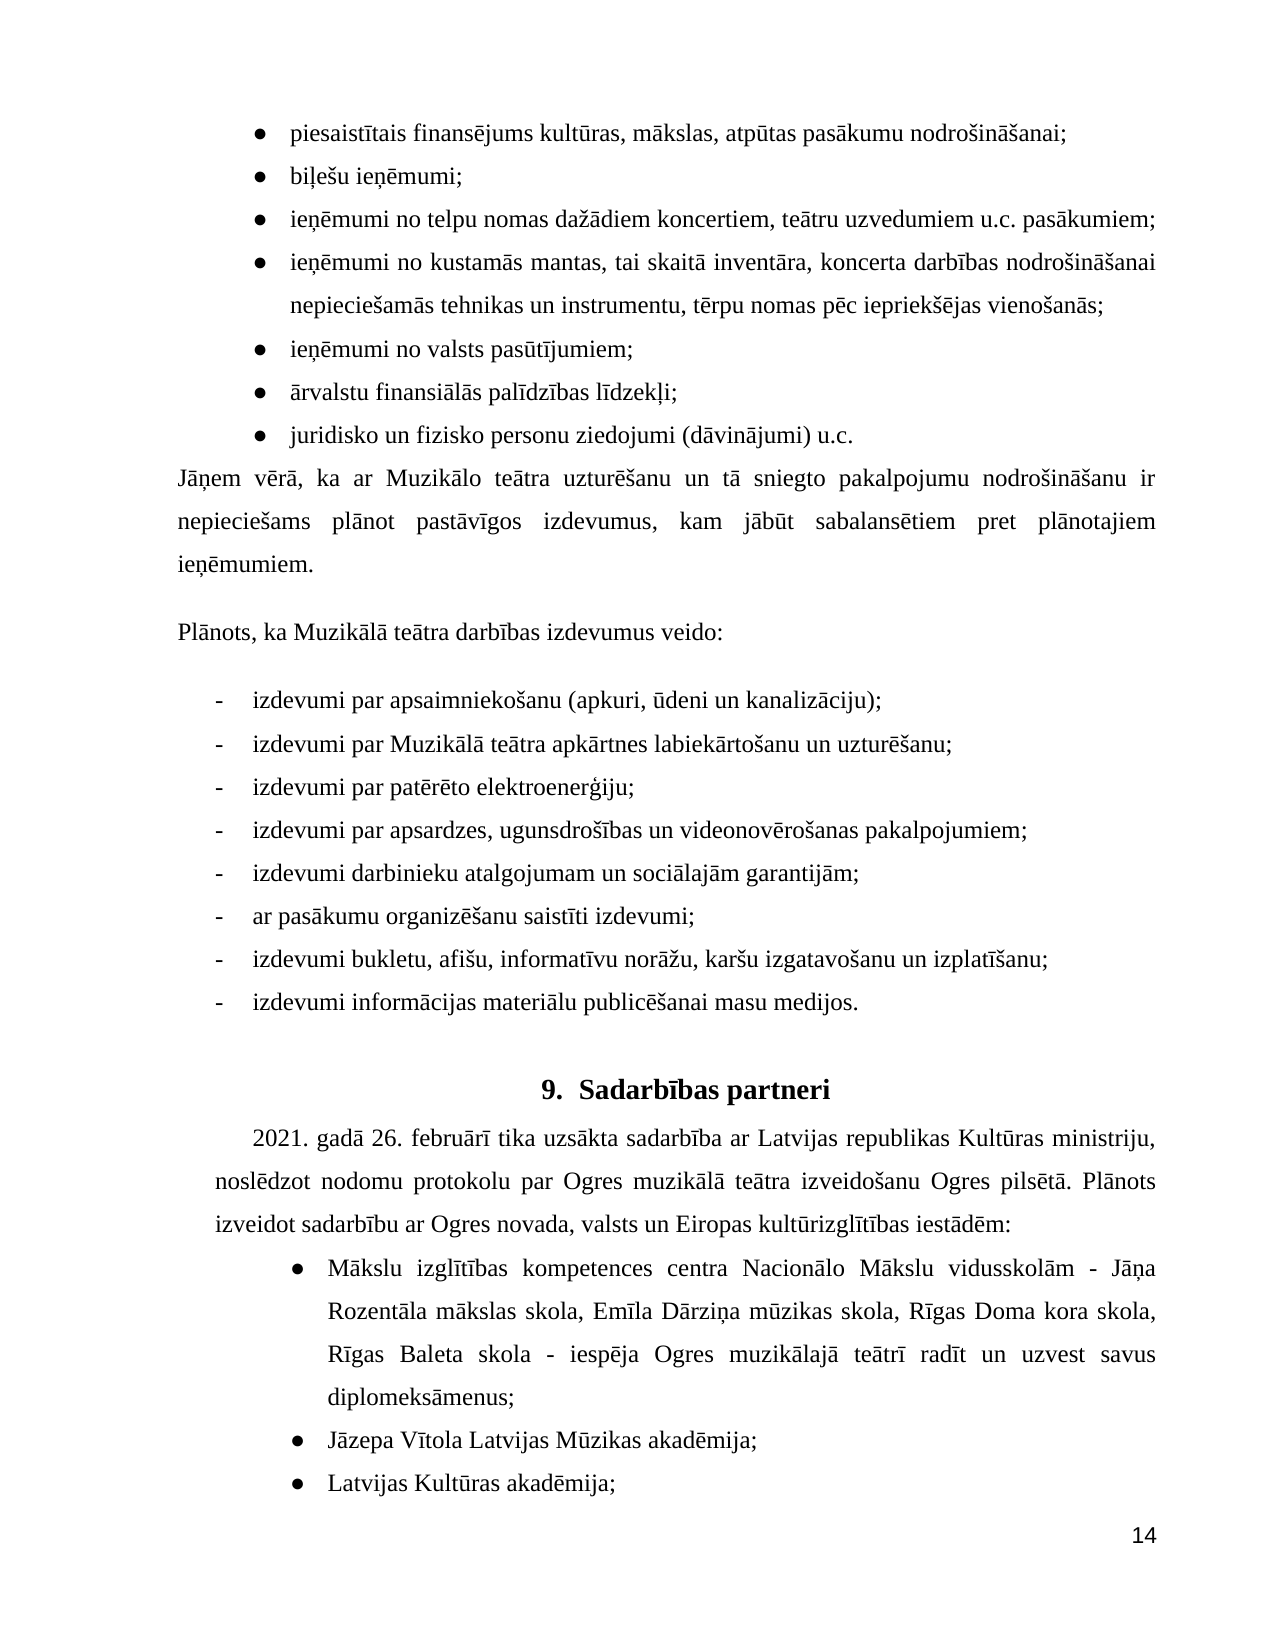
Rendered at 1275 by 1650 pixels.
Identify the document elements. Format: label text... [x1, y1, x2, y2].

text 2021. gadā 26. februārī tika uzsākta sadarbība ar Latvijas republikas Kultūras ministriju, noslēdzot nodomu protokolu par Ogres muzikālā teātra izveidošanu Ogres pilsētā. Plānots izveidot sadarbību ar Ogres novada, valsts un Eiropas kultūrizglītības iestādēm: [215, 1123, 1157, 1238]
list ieņēmumi no valsts pasūtījumiem; [252, 334, 1157, 362]
list piesaistītais finansējums kultūras, mākslas, atpūtas pasākumu nodrošināšanai; [252, 118, 1157, 147]
list izdevumi par Muzikālā teātra apkārtnes labiekārtošanu un uzturēšanu; [215, 729, 1157, 757]
list biļešu ieņēmumi; [252, 161, 1157, 190]
list Mākslu izglītības kompetences centra Nacionālo Mākslu vidusskolām - Jāņa Rozentāla mākslas skola, Emīla Dārziņa mūzikas skola, Rīgas Doma kora skola, Rīgas Baleta skola - iespēja Ogres muzikālajā teātrī radīt un uzvest savus diplomeksāmenus; [290, 1253, 1157, 1411]
list ieņēmumi no telpu nomas dažādiem koncertiem, teātru uzvedumiem u.c. pasākumiem; [252, 204, 1157, 233]
list izdevumi informācijas materiālu publicēšanai masu medijos. [215, 987, 1157, 1016]
list ar pasākumu organizēšanu saistīti izdevumi; [215, 901, 1157, 930]
list izdevumi par apsardzes, ugunsdrošības un videonovērošanas pakalpojumiem; [215, 815, 1157, 844]
list izdevumi bukletu, afišu, informatīvu norāžu, karšu izgatavošanu un izplatīšanu; [215, 944, 1157, 973]
list izdevumi par apsaimniekošanu (apkuri, ūdeni un kanalizāciju); [215, 686, 1157, 714]
text Jāņem vērā, ka ar Muzikālo teātra uzturēšanu un tā sniegto pakalpojumu nodrošināšanu ir nepieciešams plānot pastāvīgos izdevumus, kam jābūt sabalansētiem pret plānotajiem ieņēmumiem. [177, 463, 1157, 578]
list izdevumi darbinieku atalgojumam un sociālajām garantijām; [215, 858, 1157, 887]
list ieņēmumi no kustamās mantas, tai skaitā inventāra, koncerta darbības nodrošināšanai nepieciešamās tehnikas un instrumentu, tērpu nomas pēc iepriekšējas vienošanās; [252, 247, 1157, 319]
list Latvijas Kultūras akadēmija; [290, 1468, 1157, 1497]
text Plānots, ka Muzikālā teātra darbības izdevumus veido: [177, 617, 1157, 646]
subtitle Sadarbības partneri [215, 1072, 1157, 1106]
list ārvalstu finansiālās palīdzības līdzekļi; [252, 377, 1157, 406]
list Jāzepa Vītola Latvijas Mūzikas akadēmija; [290, 1425, 1157, 1454]
list izdevumi par patērēto elektroenerģiju; [215, 772, 1157, 801]
list juridisko un fizisko personu ziedojumi (dāvinājumi) u.c. [252, 420, 1157, 449]
